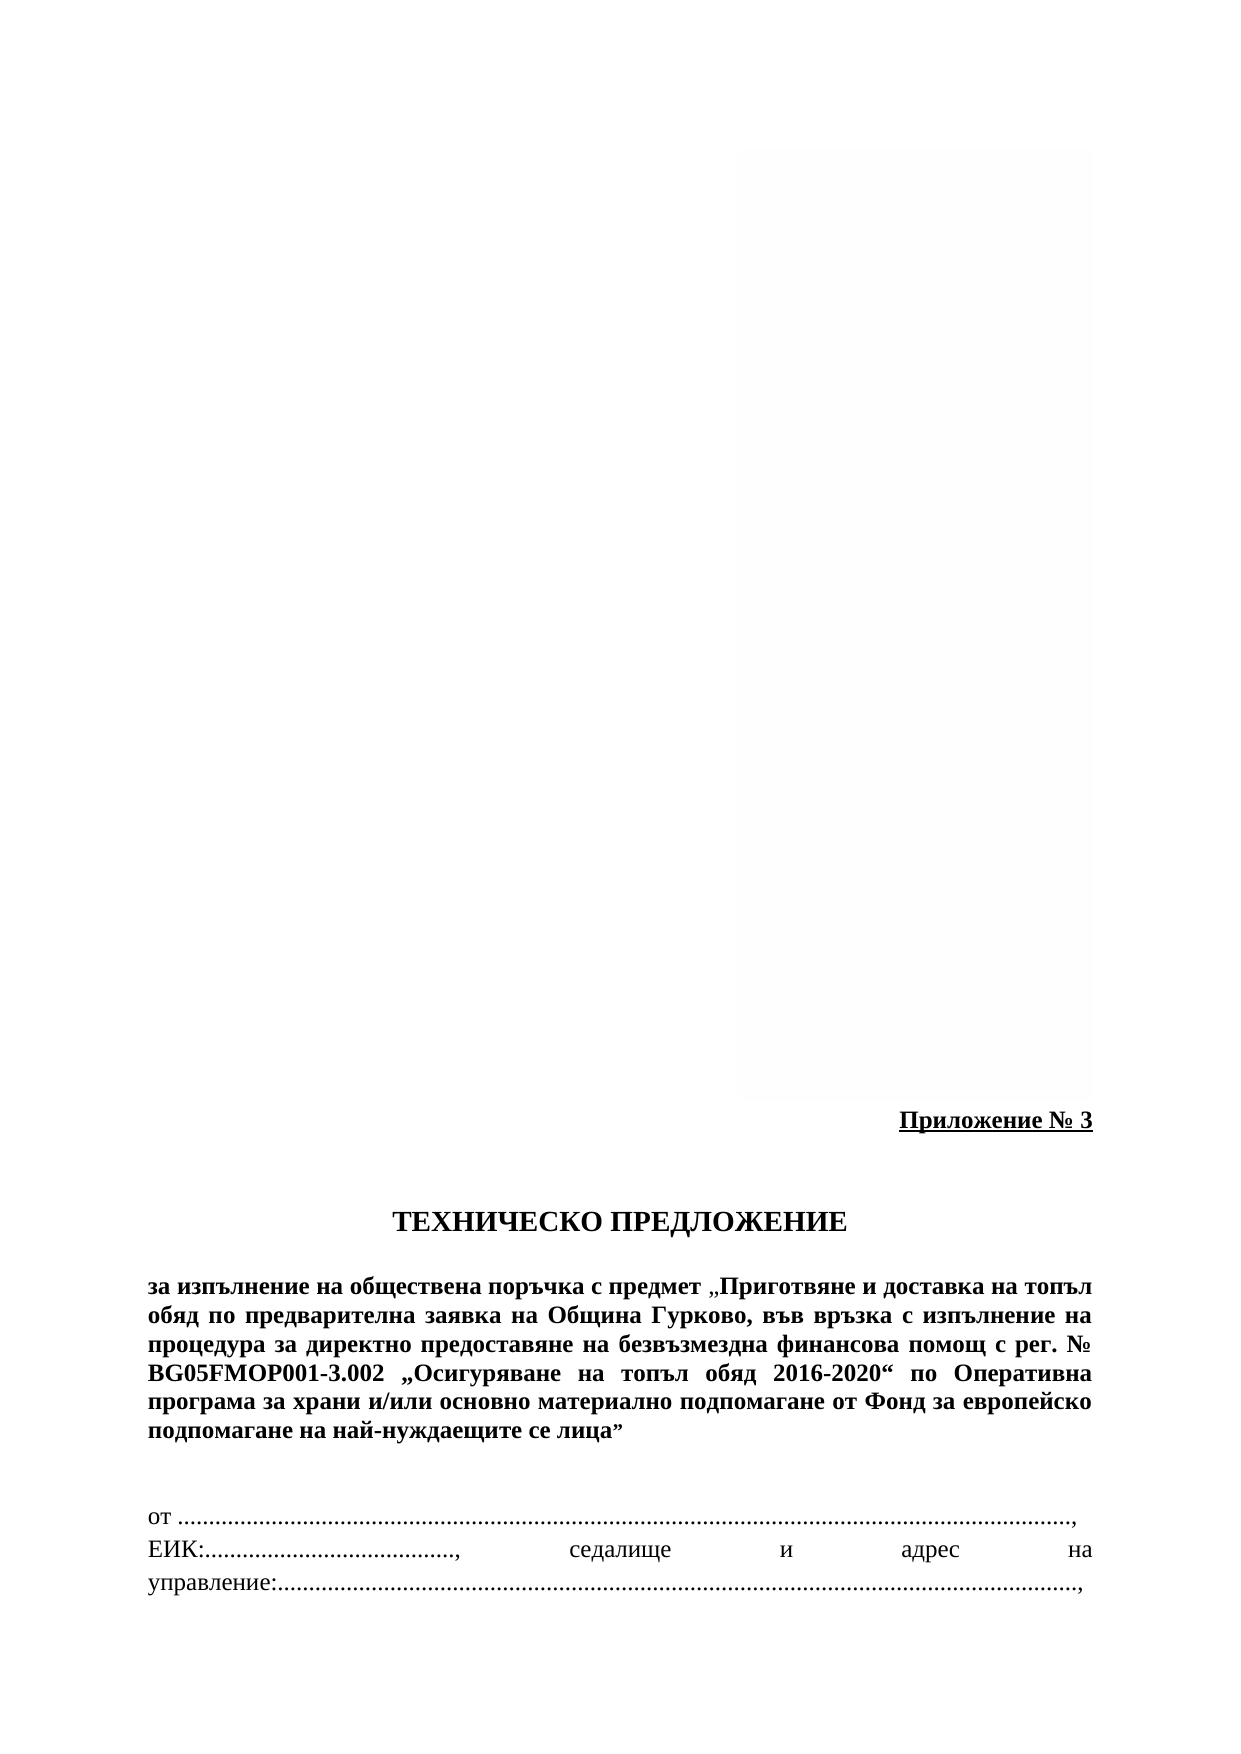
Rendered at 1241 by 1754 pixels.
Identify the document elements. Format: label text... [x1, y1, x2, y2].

text от ..............................................................................................................................................., [148, 1501, 1093, 1530]
text ТЕХНИЧЕСКО ПРЕДЛОЖЕНИЕ [148, 1204, 1093, 1238]
text ЕИК:........................................, седалище и адрес на управление:................................................................................................................................, [148, 1534, 1093, 1596]
text Приложение № 3 [148, 1105, 1093, 1134]
text за изпълнение на обществена поръчка с предмет „Приготвяне и доставка на топъл обяд по предварителна заявка на Община Гурково, във връзка с изпълнение на процедура за директно предоставяне на безвъзмездна финансова помощ с рег. № BG05FMOP001-3.002 „Осигуряване на топъл обяд 2016-2020“ по Оперативна програма за храни и/или основно материално подпомагане от Фонд за европейско подпомагане на най-нуждаещите се лица” [148, 1271, 1093, 1444]
